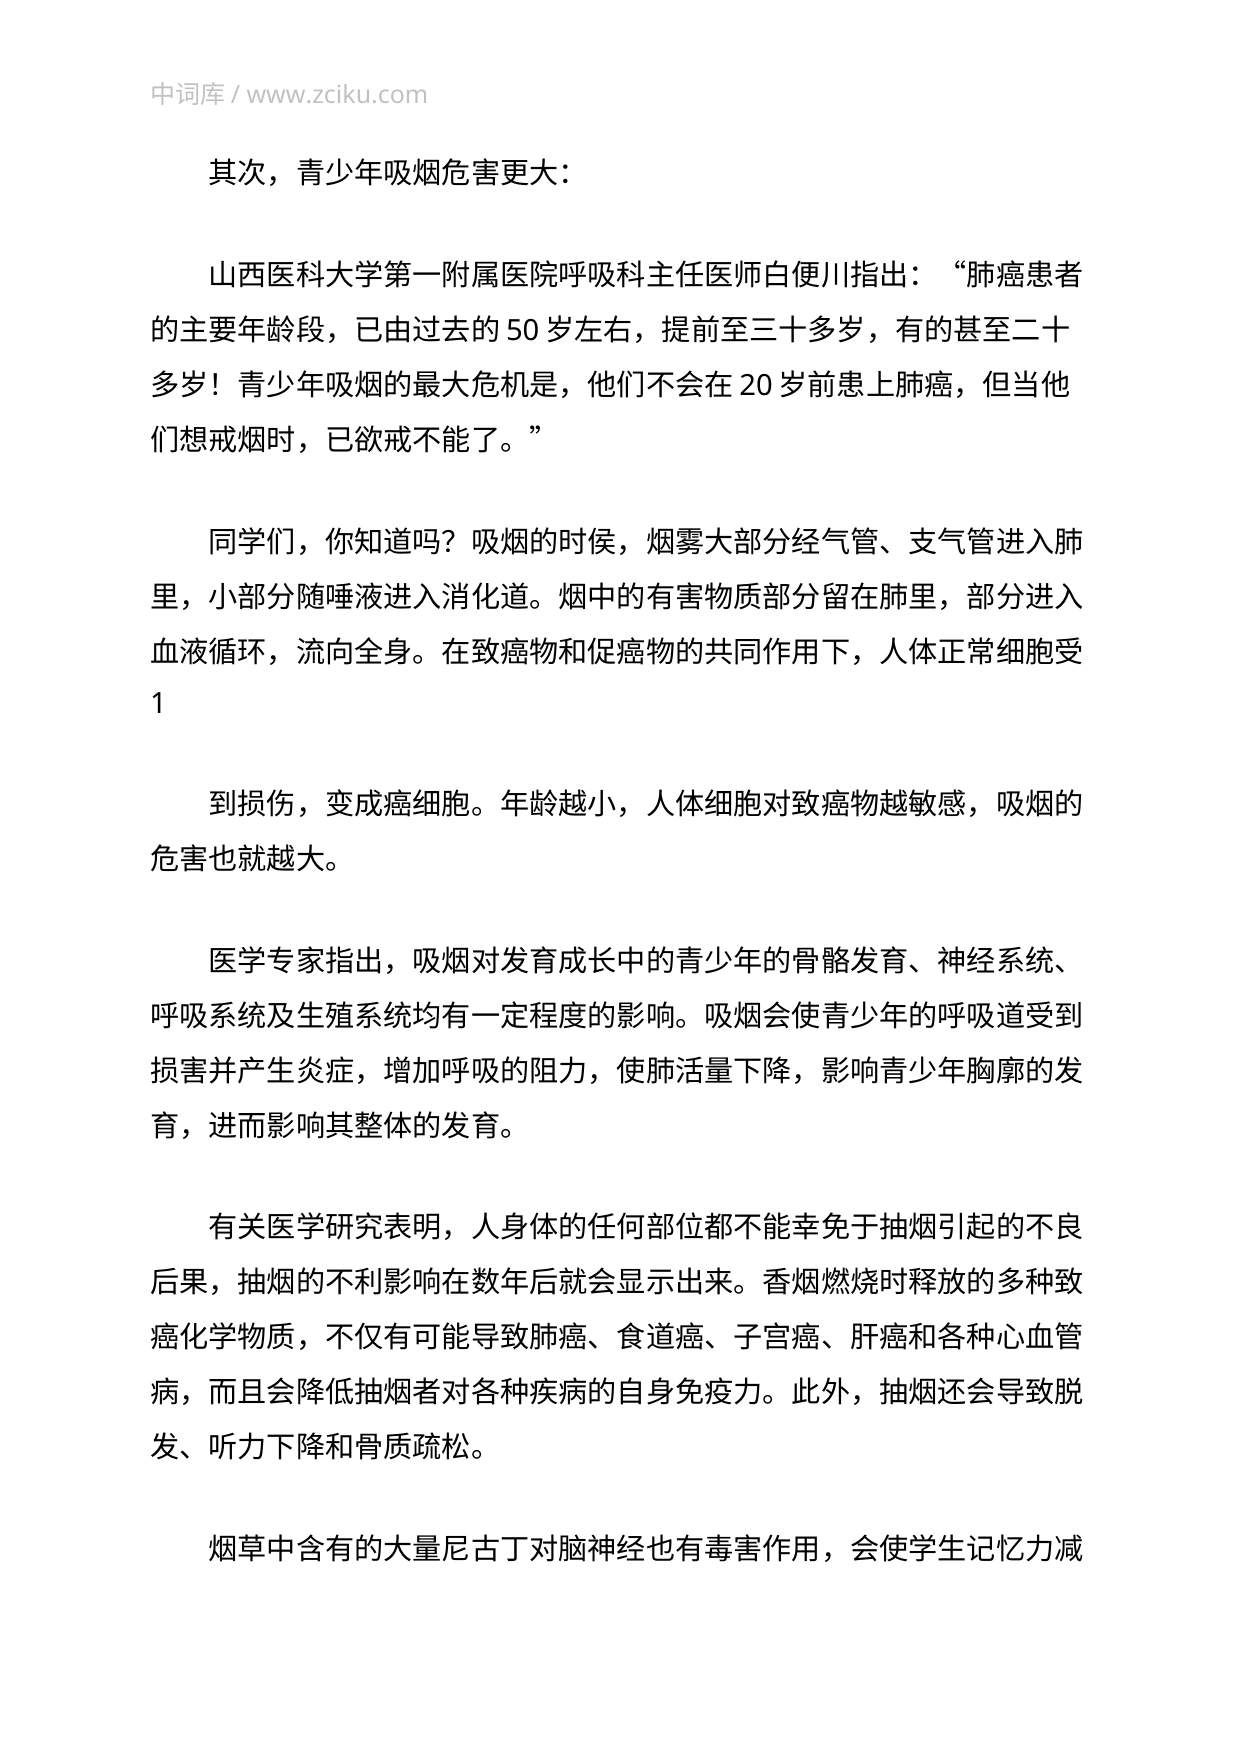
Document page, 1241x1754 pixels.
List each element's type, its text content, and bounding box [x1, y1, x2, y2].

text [150, 1525, 1090, 1568]
text 山西医科大学第一附属医院呼吸科主任医师白便川指出：“肺癌患者的主要年龄段，已由过去的50岁左右，提前至三十多岁，有的甚至二十多岁！青少年吸烟的最大危机是，他们不会在20岁前患上肺癌，但当他们想戒烟时，已欲戒不能了。” [150, 252, 1090, 459]
text 其次，青少年吸烟危害更大： [150, 150, 1090, 192]
text 有关医学研究表明，人身体的任何部位都不能幸免于抽烟引起的不良后果，抽烟的不利影响在数年后就会显示出来。香烟燃烧时释放的多种致癌化学物质，不仅有可能导致肺癌、食道癌、子宫癌、肝癌和各种心血管病，而且会降低抽烟者对各种疾病的自身免疫力。此外，抽烟还会导致脱发、听力下降和骨质疏松。 [150, 1204, 1090, 1466]
text 同学们，你知道吗？吸烟的时侯，烟雾大部分经气管、支气管进入肺里，小部分随唾液进入消化道。烟中的有害物质部分留在肺里，部分进入血液循环，流向全身。在致癌物和促癌物的共同作用下，人体正常细胞受 1 [150, 518, 1090, 722]
text 到损伤，变成癌细胞。年龄越小，人体细胞对致癌物越敏感，吸烟的危害也就越大。 [150, 781, 1090, 878]
text 医学专家指出，吸烟对发育成长中的青少年的骨骼发育、神经系统、呼吸系统及生殖系统均有一定程度的影响。吸烟会使青少年的呼吸道受到损害并产生炎症，增加呼吸的阻力，使肺活量下降，影响青少年胸廓的发育，进而影响其整体的发育。 [150, 937, 1090, 1144]
